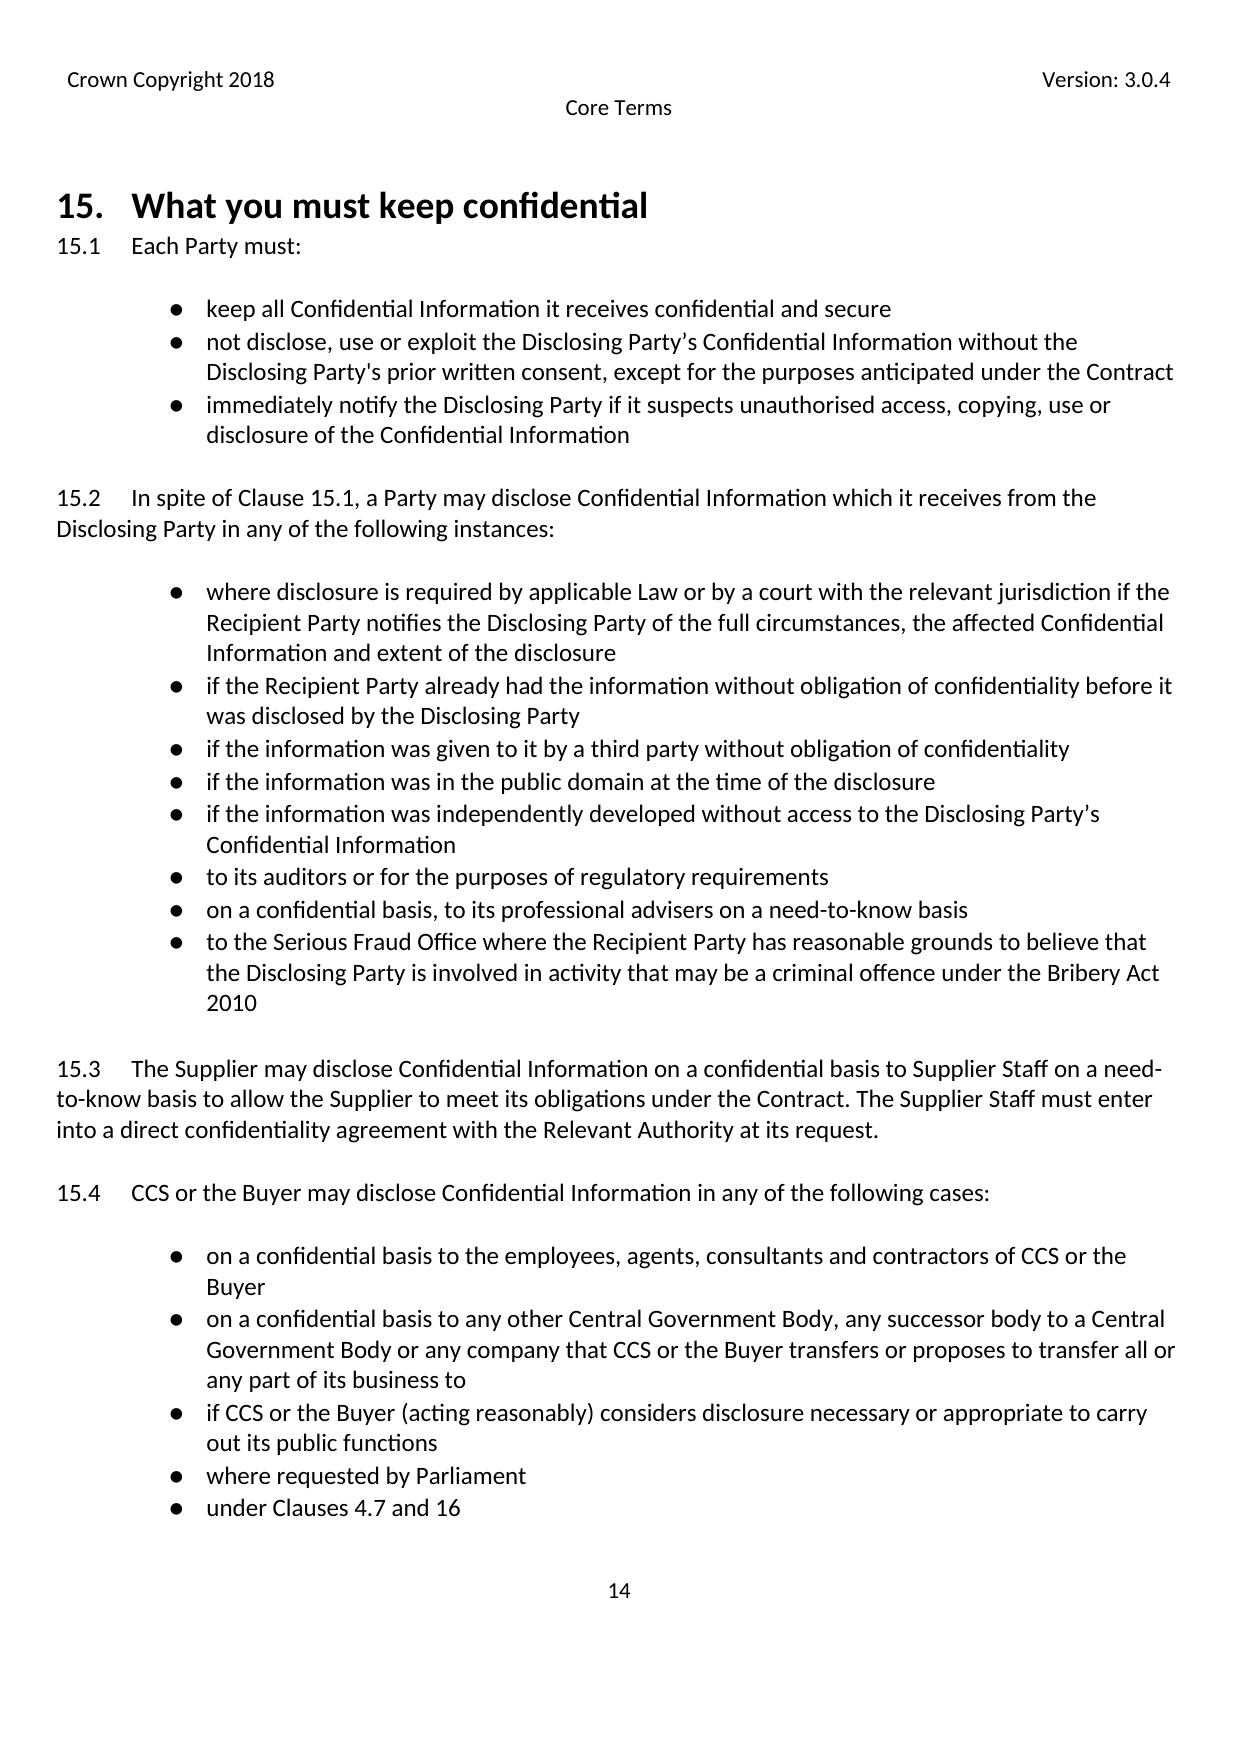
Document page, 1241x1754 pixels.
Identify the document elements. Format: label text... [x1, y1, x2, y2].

list under Clauses 4.7 and 16 [169, 1493, 1181, 1523]
list if CCS or the Buyer (acting reasonably) considers disclosure necessary or appropriate to carry out its public functions [169, 1397, 1181, 1458]
list if the information was independently developed without access to the Disclosing Party’s Confidential Information [169, 798, 1181, 859]
text 15.1 Each Party must: [56, 230, 1181, 291]
list where requested by Parliament [169, 1460, 1181, 1491]
list not disclose, use or exploit the Disclosing Party’s Confidential Information without the Disclosing Party's prior written consent, except for the purposes anticipated under the Contract [169, 326, 1181, 387]
list if the information was in the public domain at the time of the disclosure [169, 766, 1181, 796]
subtitle 15. What you must keep confidential [56, 182, 1181, 228]
list if the Recipient Party already had the information without obligation of confidentiality before it was disclosed by the Disclosing Party [169, 670, 1181, 731]
text 15.3 The Supplier may disclose Confidential Information on a confidential basis to Supplier Staff on a need-to-know basis to allow the Supplier to meet its obligations under the Contract. The Supplier Staff must enter into a direct confidentiality agreement with the Relevant Authority at its request. [56, 1053, 1181, 1175]
text 15.2 In spite of Clause 15.1, a Party may disclose Confidential Information which it receives from the Disclosing Party in any of the following instances: [56, 483, 1181, 574]
list on a confidential basis to any other Central Government Body, any successor body to a Central Government Body or any company that CCS or the Buyer transfers or proposes to transfer all or any part of its business to [169, 1303, 1181, 1395]
list to the Serious Fraud Office where the Recipient Party has reasonable grounds to believe that the Disclosing Party is involved in activity that may be a criminal offence under the Bribery Act 2010 [169, 927, 1181, 1018]
list if the information was given to it by a third party without obligation of confidentiality [169, 733, 1181, 763]
list to its auditors or for the purposes of regulatory requirements [169, 861, 1181, 892]
list on a confidential basis to the employees, agents, consultants and contractors of CCS or the Buyer [169, 1240, 1181, 1301]
list where disclosure is required by applicable Law or by a court with the relevant jurisdiction if the Recipient Party notifies the Disclosing Party of the full circumstances, the affected Confidential Information and extent of the disclosure [169, 576, 1181, 668]
list immediately notify the Disclosing Party if it suspects unauthorised access, copying, use or disclosure of the Confidential Information [169, 389, 1181, 481]
text 15.4 CCS or the Buyer may disclose Confidential Information in any of the following cases: [56, 1177, 1181, 1238]
list keep all Confidential Information it receives confidential and secure [169, 293, 1181, 324]
list on a confidential basis, to its professional advisers on a need-to-know basis [169, 894, 1181, 924]
